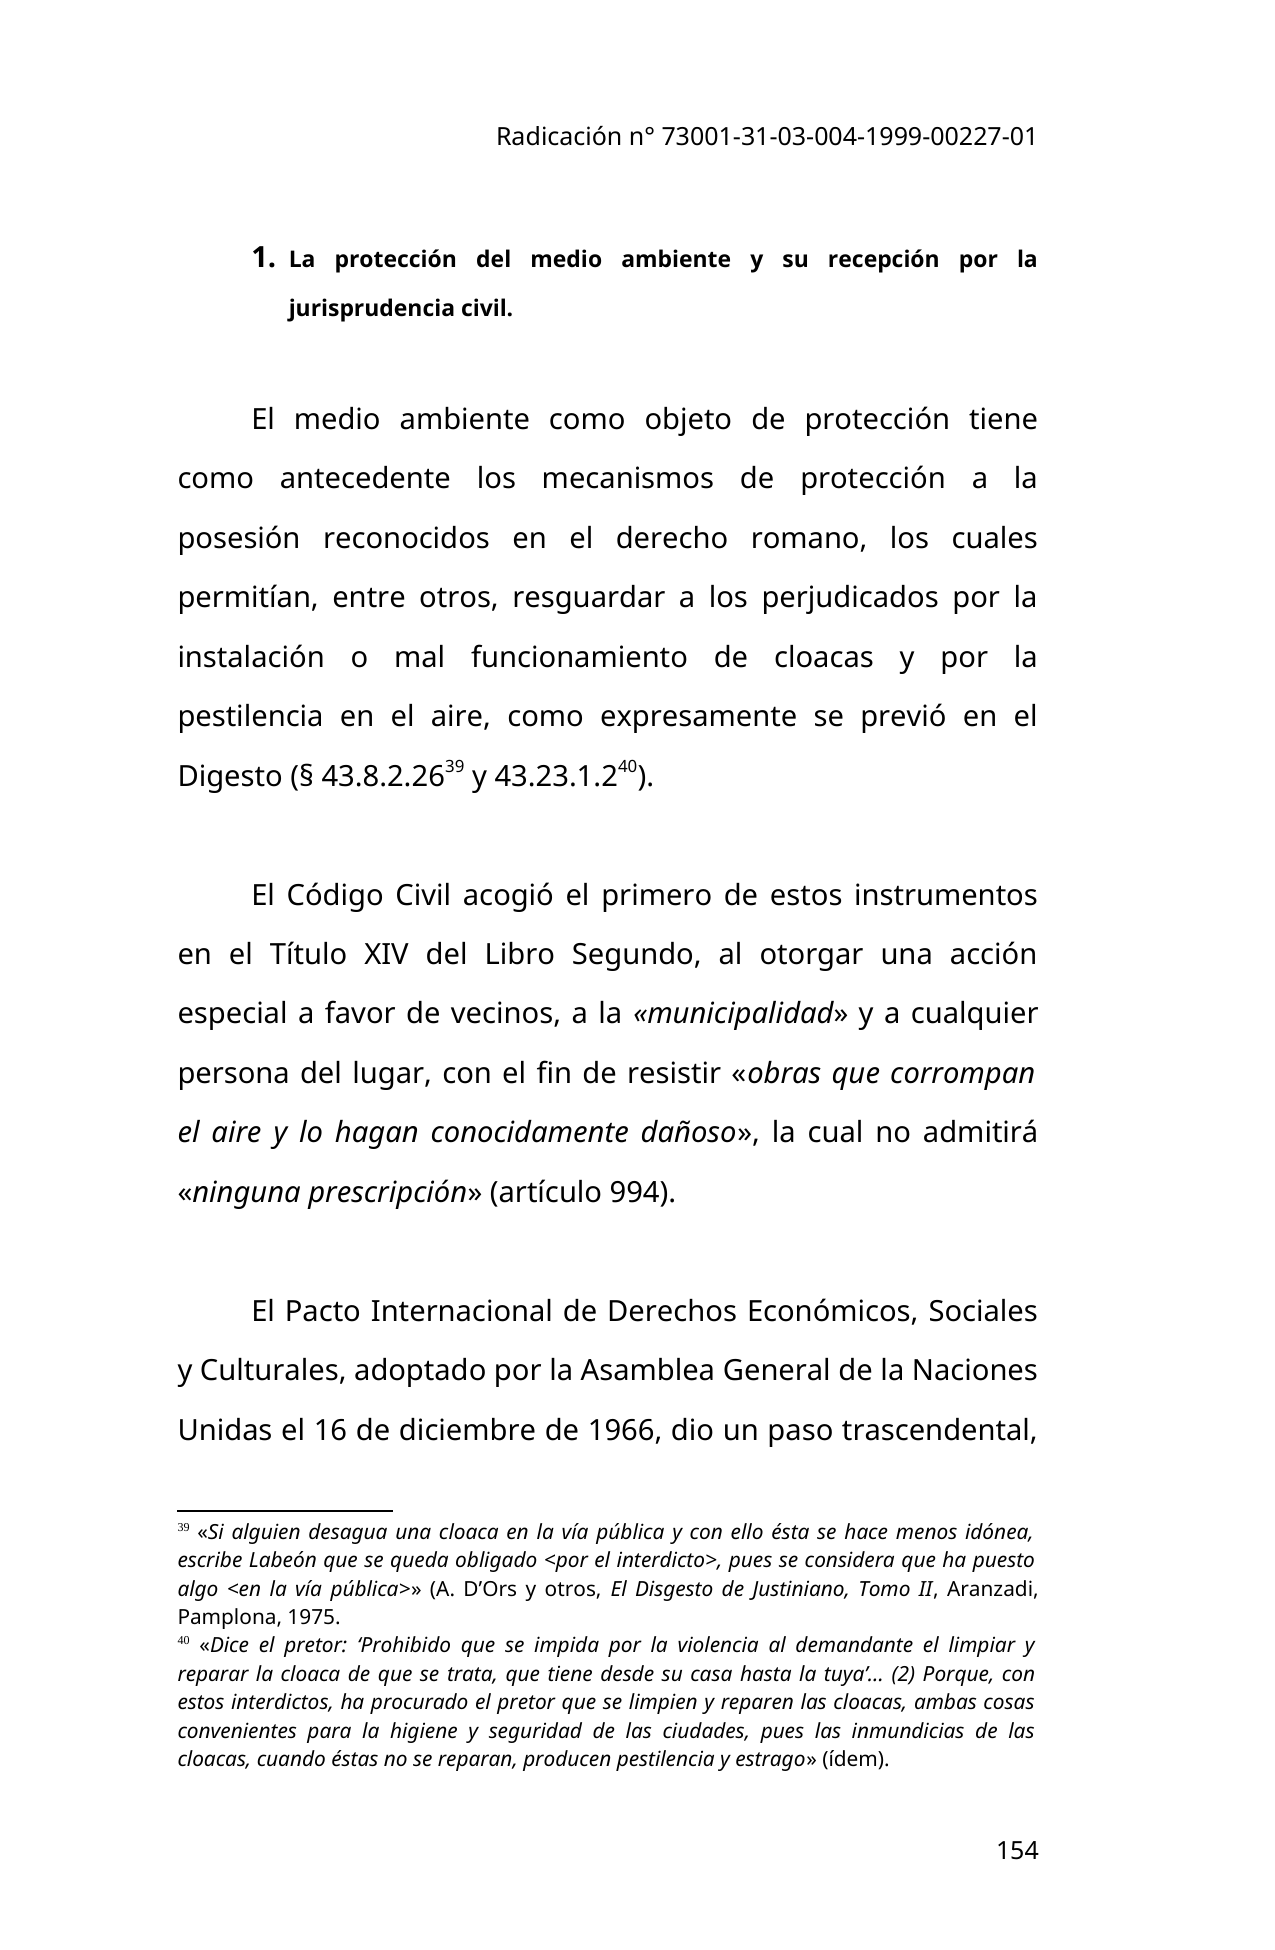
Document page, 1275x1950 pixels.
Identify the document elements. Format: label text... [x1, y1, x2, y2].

list La protección del medio ambiente y su recepción por la jurisprudencia civil. [251, 236, 1039, 323]
text El Código Civil acogió el primero de estos instrumentos en el Título XIV del Libro Segundo, al otorgar una acción especial a favor de vecinos, a la «municipalidad» y a cualquier persona del lugar, con el fin de resistir «obras que corrompan el aire y lo hagan conocidamente dañoso», la cual no admitirá «ninguna prescripción» (artículo 994). [177, 874, 1039, 1211]
text El medio ambiente como objeto de protección tiene como antecedente los mecanismos de protección a la posesión reconocidos en el derecho romano, los cuales permitían, entre otros, resguardar a los perjudicados por la instalación o mal funcionamiento de cloacas y por la pestilencia en el aire, como expresamente se previó en el Digesto (§ 43.8.2.26 y 43.23.1.2). [177, 398, 1039, 794]
